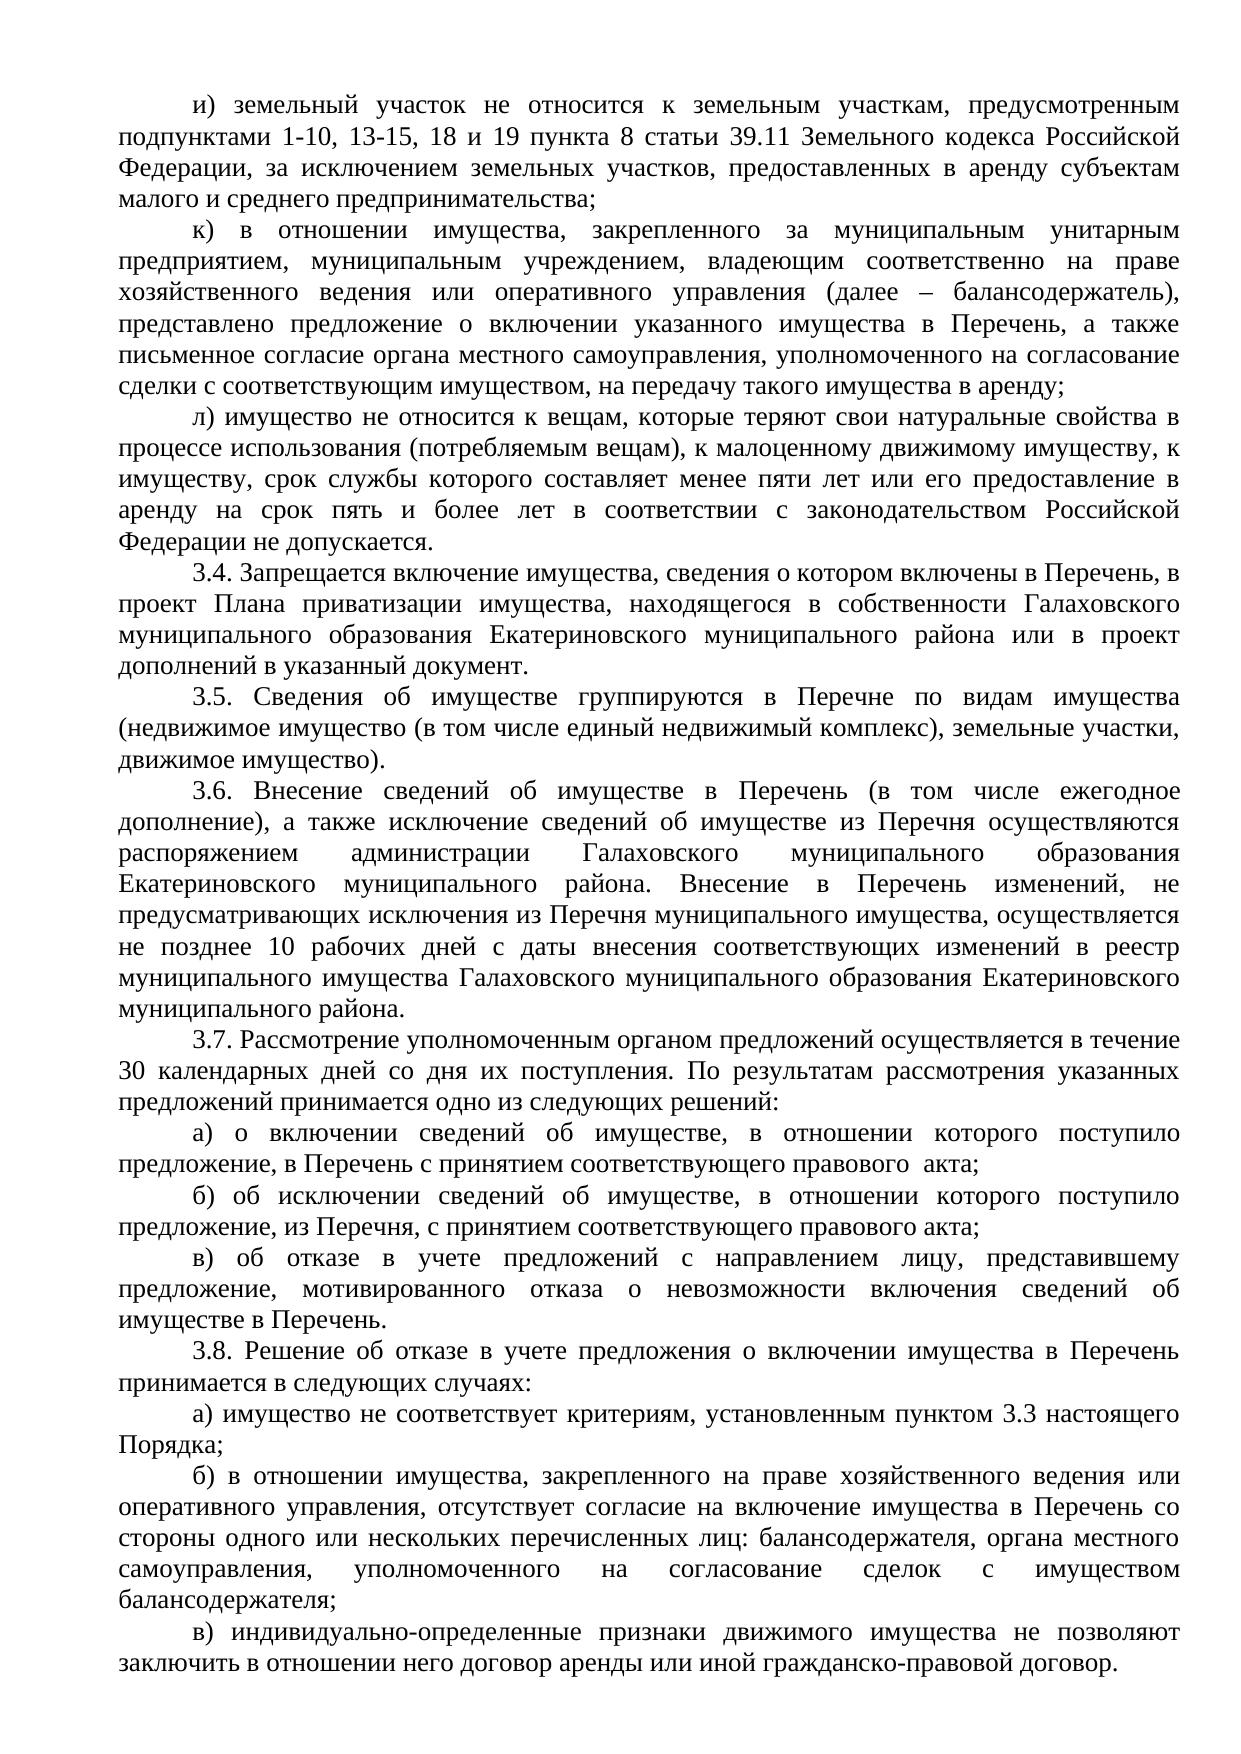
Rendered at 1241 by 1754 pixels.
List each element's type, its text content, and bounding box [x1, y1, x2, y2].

text 3.8. Решение об отказе в учете предложения о включении имущества в Перечень принимается в следующих случаях: [118, 1334, 1181, 1397]
text а) о включении сведений об имуществе, в отношении которого поступило предложение, в Перечень с принятием соответствующего правового акта; [118, 1116, 1181, 1179]
text 3.4. Запрещается включение имущества, сведения о котором включены в Перечень, в проект Плана приватизации имущества, находящегося в собственности Галаховского муниципального образования Екатериновского муниципального района или в проект дополнений в указанный документ. [118, 556, 1181, 680]
text 3.7. Рассмотрение уполномоченным органом предложений осуществляется в течение 30 календарных дней со дня их поступления. По результатам рассмотрения указанных предложений принимается одно из следующих решений: [118, 1023, 1181, 1116]
text 3.6. Внесение сведений об имуществе в Перечень (в том числе ежегодное дополнение), а также исключение сведений об имуществе из Перечня осуществляются распоряжением администрации Галаховского муниципального образования Екатериновского муниципального района. Внесение в Перечень изменений, не предусматривающих исключения из Перечня муниципального имущества, осуществляется не позднее 10 рабочих дней с даты внесения соответствующих изменений в реестр муниципального имущества Галаховского муниципального образования Екатериновского муниципального района. [118, 774, 1181, 1023]
text в) индивидуально-определенные признаки движимого имущества не позволяют заключить в отношении него договор аренды или иной гражданско-правовой договор. [118, 1615, 1181, 1677]
text и) земельный участок не относится к земельным участкам, предусмотренным подпунктами 1-10, 13-15, 18 и 19 пункта 8 статьи 39.11 Земельного кодекса Российской Федерации, за исключением земельных участков, предоставленных в аренду субъектам малого и среднего предпринимательства; [118, 89, 1181, 213]
text к) в отношении имущества, закрепленного за муниципальным унитарным предприятием, муниципальным учреждением, владеющим соответственно на праве хозяйственного ведения или оперативного управления (далее – балансодержатель), представлено предложение о включении указанного имущества в Перечень, а также письменное согласие органа местного самоуправления, уполномоченного на согласование сделки с соответствующим имуществом, на передачу такого имущества в аренду; [118, 213, 1181, 400]
text 3.5. Сведения об имуществе группируются в Перечне по видам имущества (недвижимое имущество (в том числе единый недвижимый комплекс), земельные участки, движимое имущество). [118, 680, 1181, 774]
text б) в отношении имущества, закрепленного на праве хозяйственного ведения или оперативного управления, отсутствует согласие на включение имущества в Перечень со стороны одного или нескольких перечисленных лиц: балансодержателя, органа местного самоуправления, уполномоченного на согласование сделок с имуществом балансодержателя; [118, 1459, 1181, 1615]
text б) об исключении сведений об имуществе, в отношении которого поступило предложение, из Перечня, с принятием соответствующего правового акта; [118, 1179, 1181, 1241]
text а) имущество не соответствует критериям, установленным пунктом 3.3 настоящего Порядка; [118, 1397, 1181, 1459]
text л) имущество не относится к вещам, которые теряют свои натуральные свойства в процессе использования (потребляемым вещам), к малоценному движимому имуществу, к имуществу, срок службы которого составляет менее пяти лет или его предоставление в аренду на срок пять и более лет в соответствии с законодательством Российской Федерации не допускается. [118, 400, 1181, 556]
text в) об отказе в учете предложений с направлением лицу, представившему предложение, мотивированного отказа о невозможности включения сведений об имуществе в Перечень. [118, 1241, 1181, 1334]
